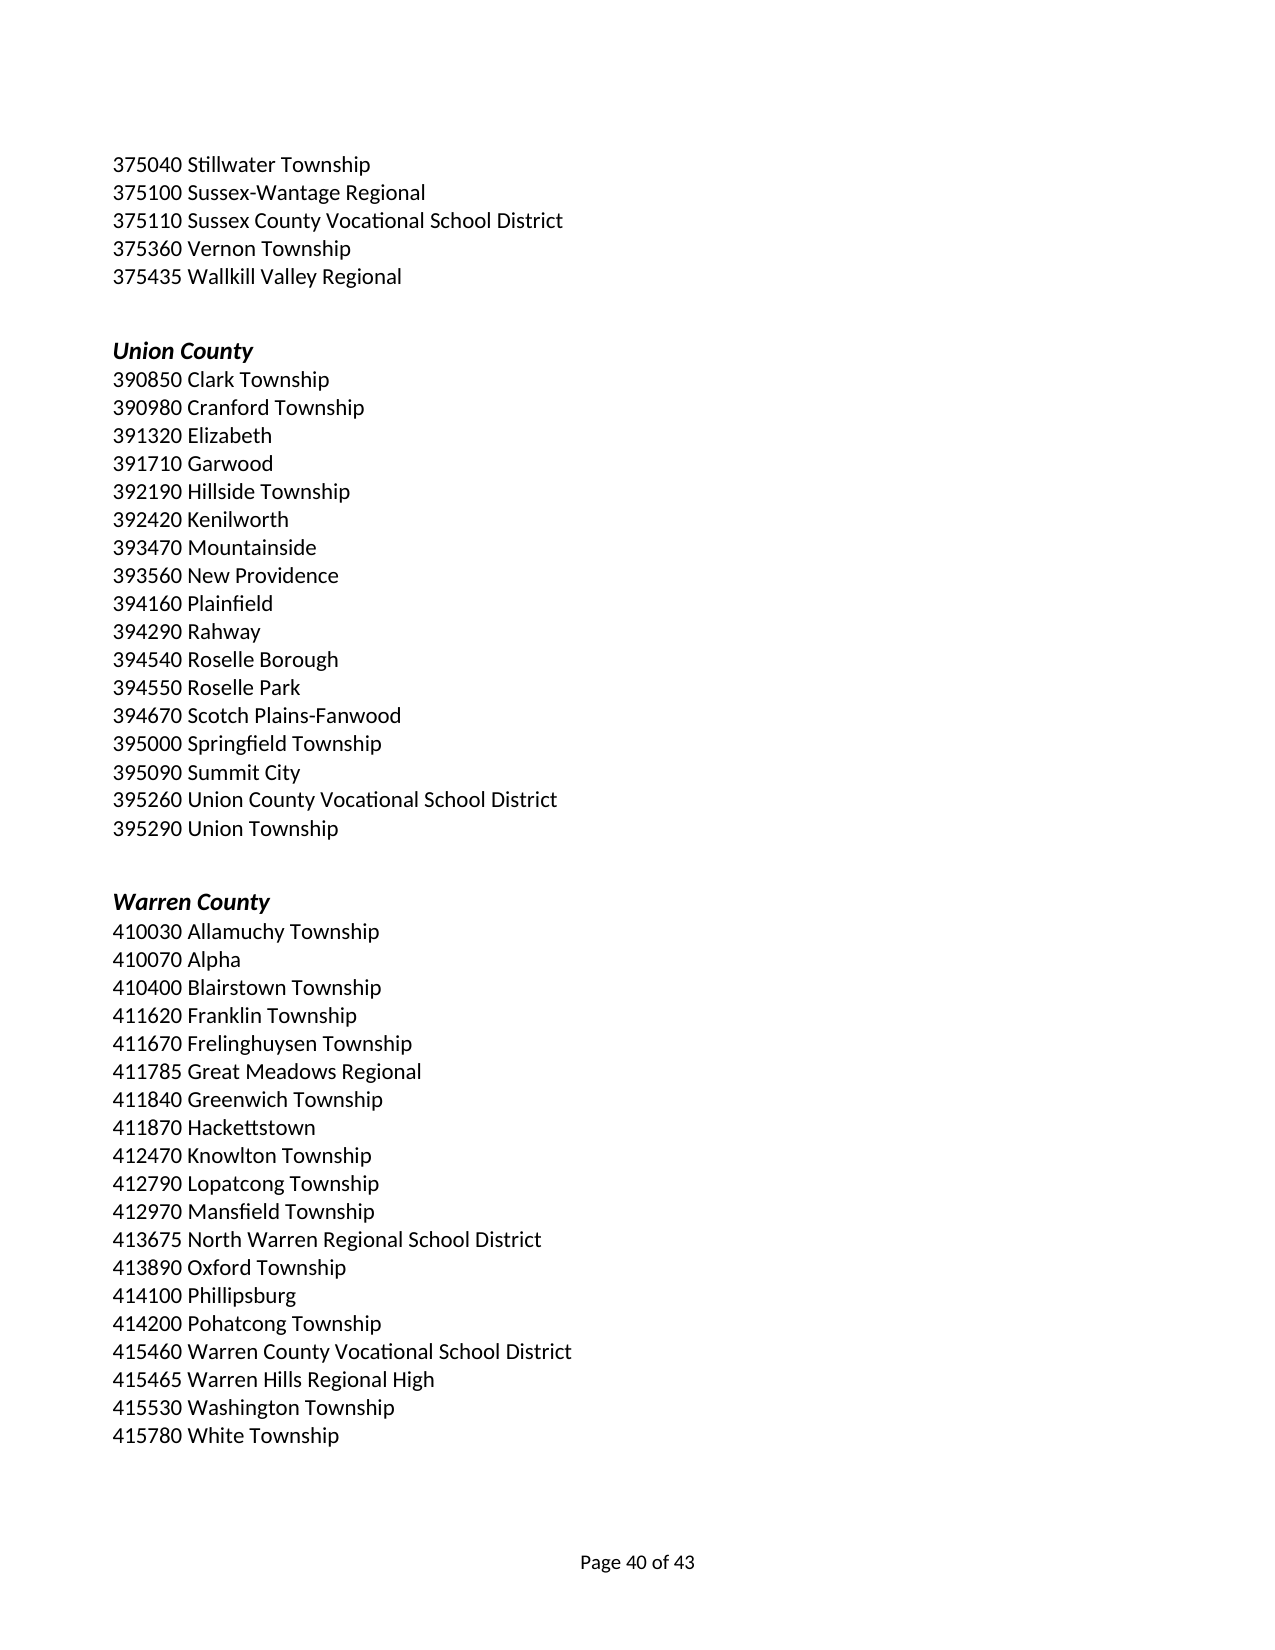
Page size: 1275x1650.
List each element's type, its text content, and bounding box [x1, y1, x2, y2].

text 395260 Union County Vocational School District [112, 786, 1162, 814]
text 415780 White Township [112, 1421, 1162, 1449]
text 413890 Oxford Township [112, 1253, 1162, 1281]
text 392420 Kenilworth [112, 505, 1162, 533]
text 375110 Sussex County Vocational School District [112, 206, 1162, 234]
text 414200 Pohatcong Township [112, 1309, 1162, 1337]
text 395090 Summit City [112, 758, 1162, 786]
text 394550 Roselle Park [112, 673, 1162, 702]
text 412790 Lopatcong Township [112, 1169, 1162, 1197]
text 391320 Elizabeth [112, 421, 1162, 449]
text 410400 Blairstown Township [112, 973, 1162, 1001]
text 395290 Union Township [112, 814, 1162, 842]
text 375435 Wallkill Valley Regional [112, 262, 1162, 290]
subtitle Union County [112, 335, 1162, 365]
text 375100 Sussex-Wantage Regional [112, 178, 1162, 206]
text 412970 Mansfield Township [112, 1197, 1162, 1225]
text 392190 Hillside Township [112, 477, 1162, 505]
text 411670 Frelinghuysen Township [112, 1029, 1162, 1057]
text 412470 Knowlton Township [112, 1141, 1162, 1169]
text 415465 Warren Hills Regional High [112, 1365, 1162, 1393]
text 414100 Phillipsburg [112, 1281, 1162, 1309]
text 375040 Stillwater Township [112, 150, 1162, 178]
text 375360 Vernon Township [112, 234, 1162, 262]
subtitle Warren County [112, 886, 1162, 917]
text 390850 Clark Township [112, 365, 1162, 393]
text 394290 Rahway [112, 617, 1162, 646]
text 390980 Cranford Township [112, 393, 1162, 421]
text 415530 Washington Township [112, 1393, 1162, 1421]
text 393470 Mountainside [112, 533, 1162, 561]
text 410070 Alpha [112, 945, 1162, 973]
text 413675 North Warren Regional School District [112, 1225, 1162, 1253]
text 391710 Garwood [112, 449, 1162, 477]
text 394540 Roselle Borough [112, 646, 1162, 673]
text 411870 Hackettstown [112, 1113, 1162, 1141]
text 394670 Scotch Plains-Fanwood [112, 702, 1162, 729]
text 410030 Allamuchy Township [112, 917, 1162, 945]
text 393560 New Providence [112, 561, 1162, 589]
text 411620 Franklin Township [112, 1001, 1162, 1029]
text 394160 Plainfield [112, 589, 1162, 617]
text 411785 Great Meadows Regional [112, 1057, 1162, 1085]
text 411840 Greenwich Township [112, 1085, 1162, 1113]
text 395000 Springfield Township [112, 729, 1162, 758]
text 415460 Warren County Vocational School District [112, 1337, 1162, 1365]
